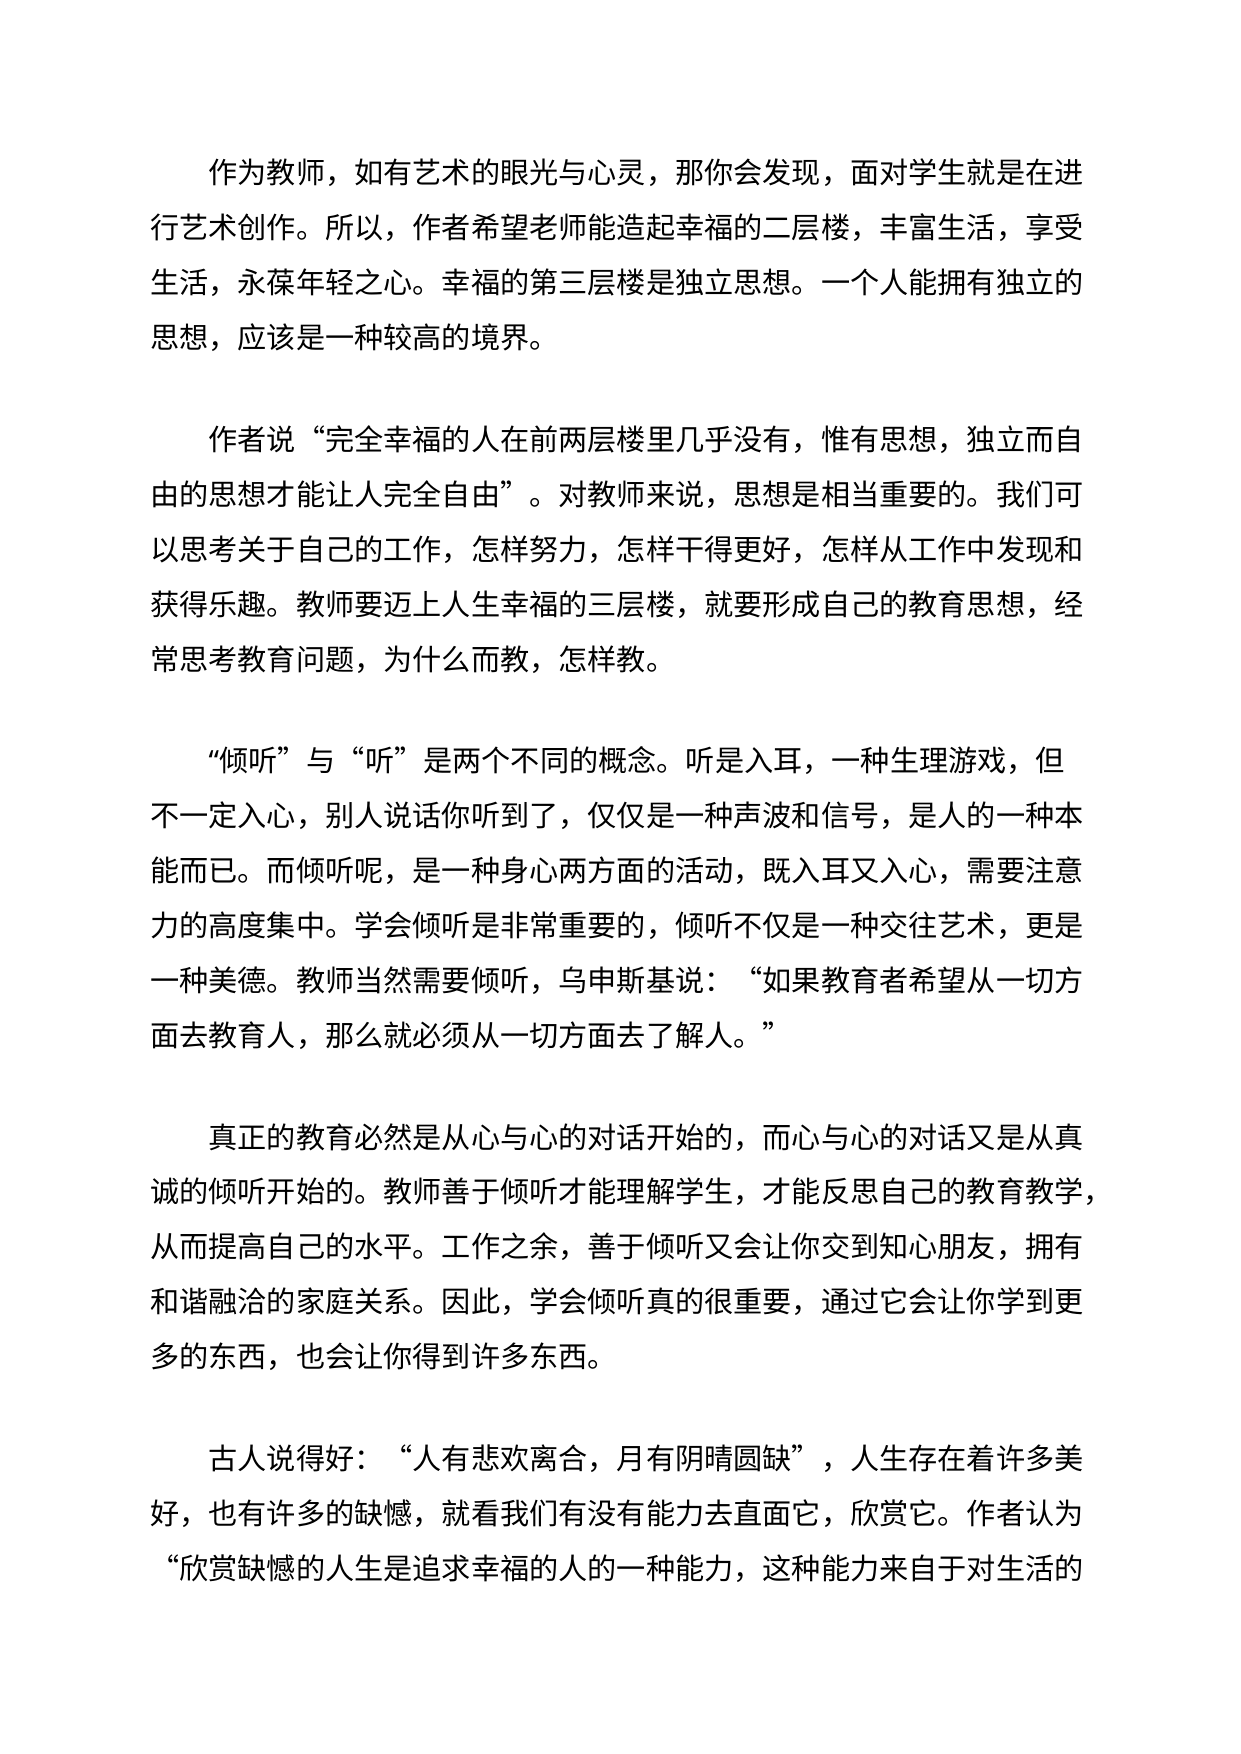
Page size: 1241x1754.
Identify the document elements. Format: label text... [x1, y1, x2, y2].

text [150, 1436, 1090, 1588]
text 作为教师，如有艺术的眼光与心灵，那你会发现，面对学生就是在进行艺术创作。所以，作者希望老师能造起幸福的二层楼，丰富生活，享受生活，永葆年轻之心。幸福的第三层楼是独立思想。一个人能拥有独立的思想，应该是一种较高的境界。 [150, 150, 1090, 357]
text “倾听”与“听”是两个不同的概念。听是入耳，一种生理游戏，但不一定入心，别人说话你听到了，仅仅是一种声波和信号，是人的一种本能而已。而倾听呢，是一种身心两方面的活动，既入耳又入心，需要注意力的高度集中。学会倾听是非常重要的，倾听不仅是一种交往艺术，更是一种美德。教师当然需要倾听，乌申斯基说：“如果教育者希望从一切方面去教育人，那么就必须从一切方面去了解人。” [150, 738, 1090, 1055]
text 真正的教育必然是从心与心的对话开始的，而心与心的对话又是从真诚的倾听开始的。教师善于倾听才能理解学生，才能反思自己的教育教学，从而提高自己的水平。工作之余，善于倾听又会让你交到知心朋友，拥有和谐融洽的家庭关系。因此，学会倾听真的很重要，通过它会让你学到更多的东西，也会让你得到许多东西。 [150, 1114, 1090, 1376]
text 作者说“完全幸福的人在前两层楼里几乎没有，惟有思想，独立而自由的思想才能让人完全自由”。对教师来说，思想是相当重要的。我们可以思考关于自己的工作，怎样努力，怎样干得更好，怎样从工作中发现和获得乐趣。教师要迈上人生幸福的三层楼，就要形成自己的教育思想，经常思考教育问题，为什么而教，怎样教。 [150, 416, 1090, 678]
